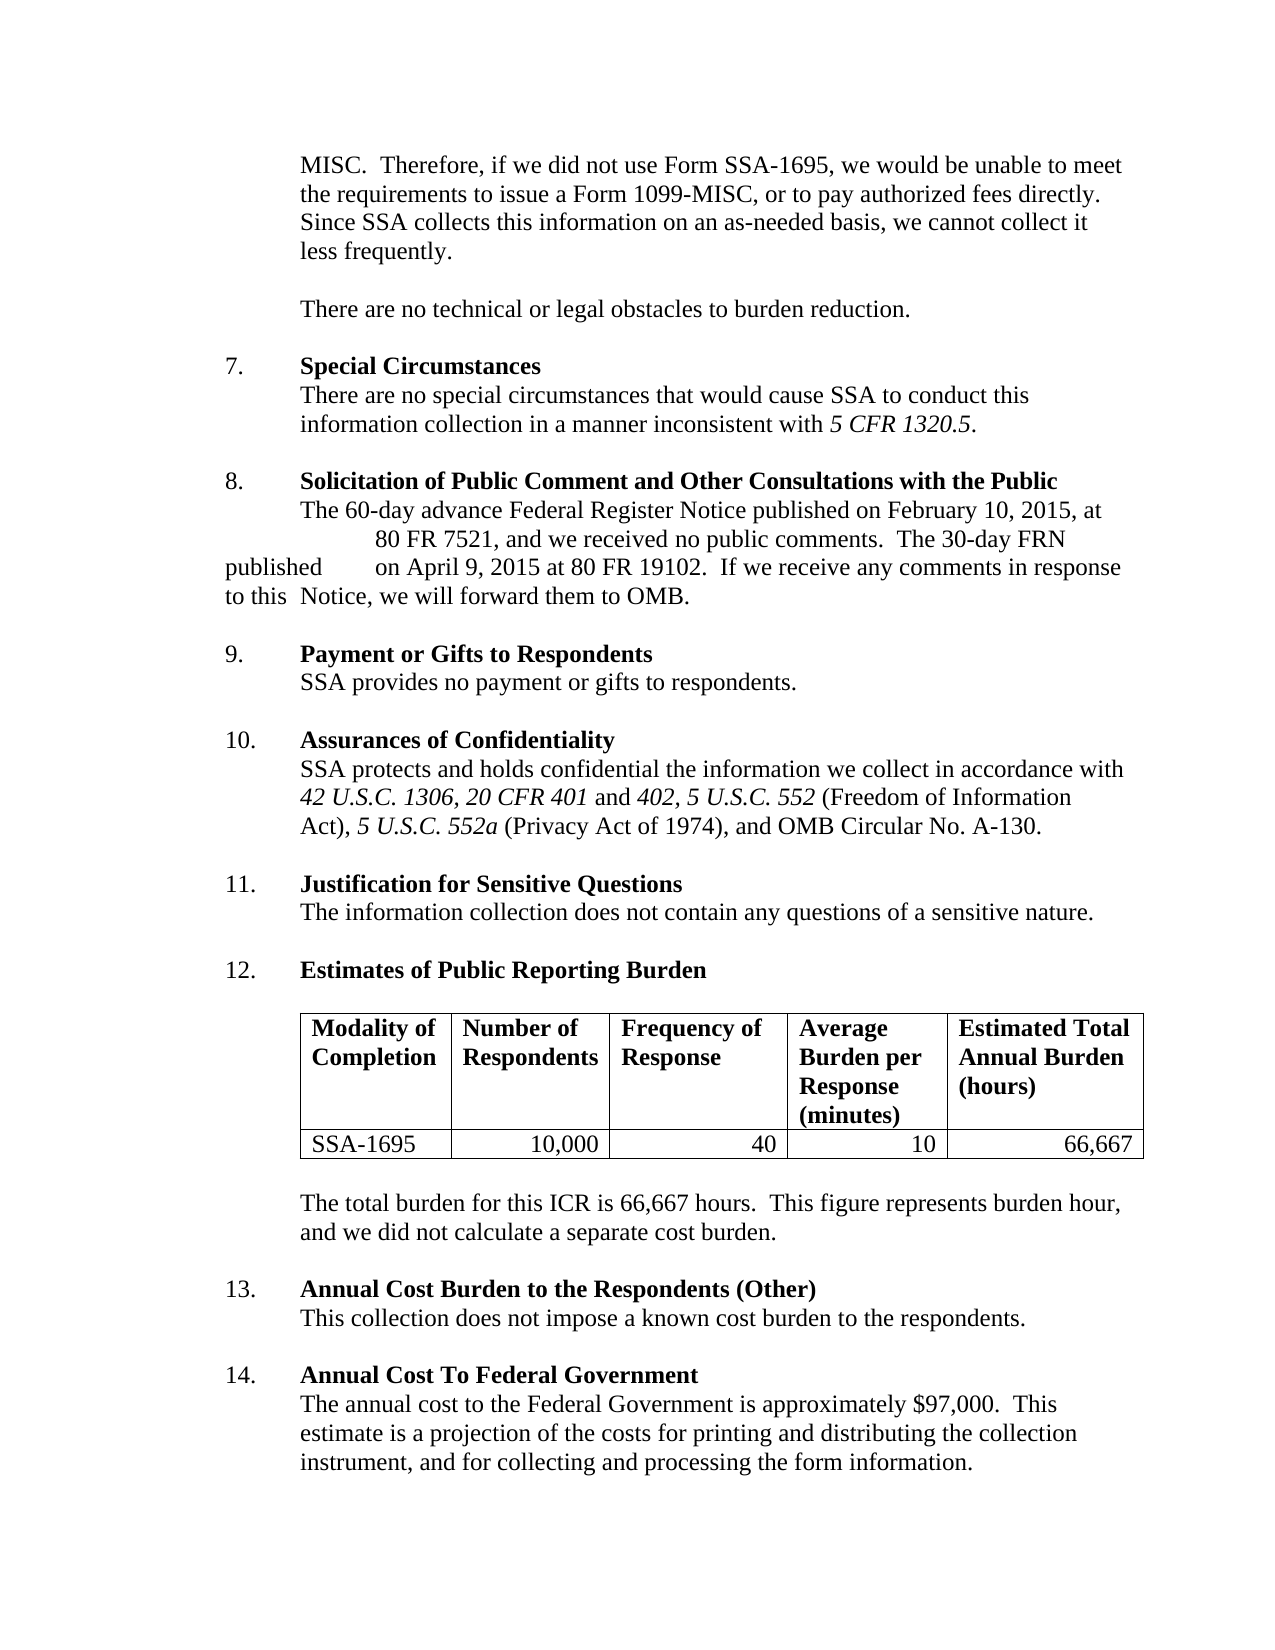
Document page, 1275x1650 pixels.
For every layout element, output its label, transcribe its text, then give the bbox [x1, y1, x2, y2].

list There are no technical or legal obstacles to burden reduction. [300, 294, 1125, 322]
list Annual Cost Burden to the Respondents (Other) [225, 1274, 1125, 1303]
table_header Estimated Total Annual Burden (hours) [948, 1014, 1143, 1128]
list Estimates of Public Reporting Burden [225, 955, 1125, 984]
list Annual Cost To Federal Government [225, 1361, 1125, 1389]
table_cell 40 [610, 1130, 787, 1158]
list Special Circumstances [225, 351, 1125, 380]
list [300, 150, 1125, 265]
table_cell SSA-1695 [301, 1130, 451, 1158]
list The 60-day advance Federal Register Notice published on February 10, 2015, at 80 FR 7521, and we received no public comments. The 30-day FRN published on April 9, 2015 at 80 FR 19102. If we receive any comments in response to this Notice, we will forward them to OMB. [225, 495, 1125, 610]
table_header Frequency of Response [610, 1014, 787, 1128]
list This collection does not impose a known cost burden to the respondents. [225, 1303, 1125, 1332]
list The information collection does not contain any questions of a sensitive nature. [300, 897, 1125, 926]
table_header Modality of Completion [301, 1014, 451, 1128]
list SSA protects and holds confidential the information we collect in accordance with 42 U.S.C. 1306, 20 CFR 401 and 402, 5 U.S.C. 552 (Freedom of Information Act), 5 U.S.C. 552a (Privacy Act of 1974), and OMB Circular No. A-130. [300, 754, 1125, 840]
table_header Number of Respondents [452, 1014, 609, 1128]
list There are no special circumstances that would cause SSA to conduct this information collection in a manner inconsistent with 5 CFR 1320.5. [300, 380, 1125, 437]
table_header Average Burden per Response (minutes) [788, 1014, 947, 1128]
list Payment or Gifts to Respondents [225, 639, 1125, 667]
list Solicitation of Public Comment and Other Consultations with the Public [225, 466, 1125, 495]
list The total burden for this ICR is 66,667 hours. This figure represents burden hour, and we did not calculate a separate cost burden. [300, 1188, 1125, 1246]
list The annual cost to the Federal Government is approximately $97,000. This estimate is a projection of the costs for printing and distributing the collection [225, 1389, 1125, 1447]
list SSA provides no payment or gifts to respondents. [300, 667, 1125, 696]
table_cell 10 [788, 1130, 947, 1158]
list instrument, and for collecting and processing the form information. [225, 1447, 1125, 1476]
table_cell 66,667 [948, 1130, 1143, 1158]
list Assurances of Confidentiality [225, 725, 1125, 754]
table_cell 10,000 [452, 1130, 609, 1158]
list Justification for Sensitive Questions [225, 869, 1125, 897]
